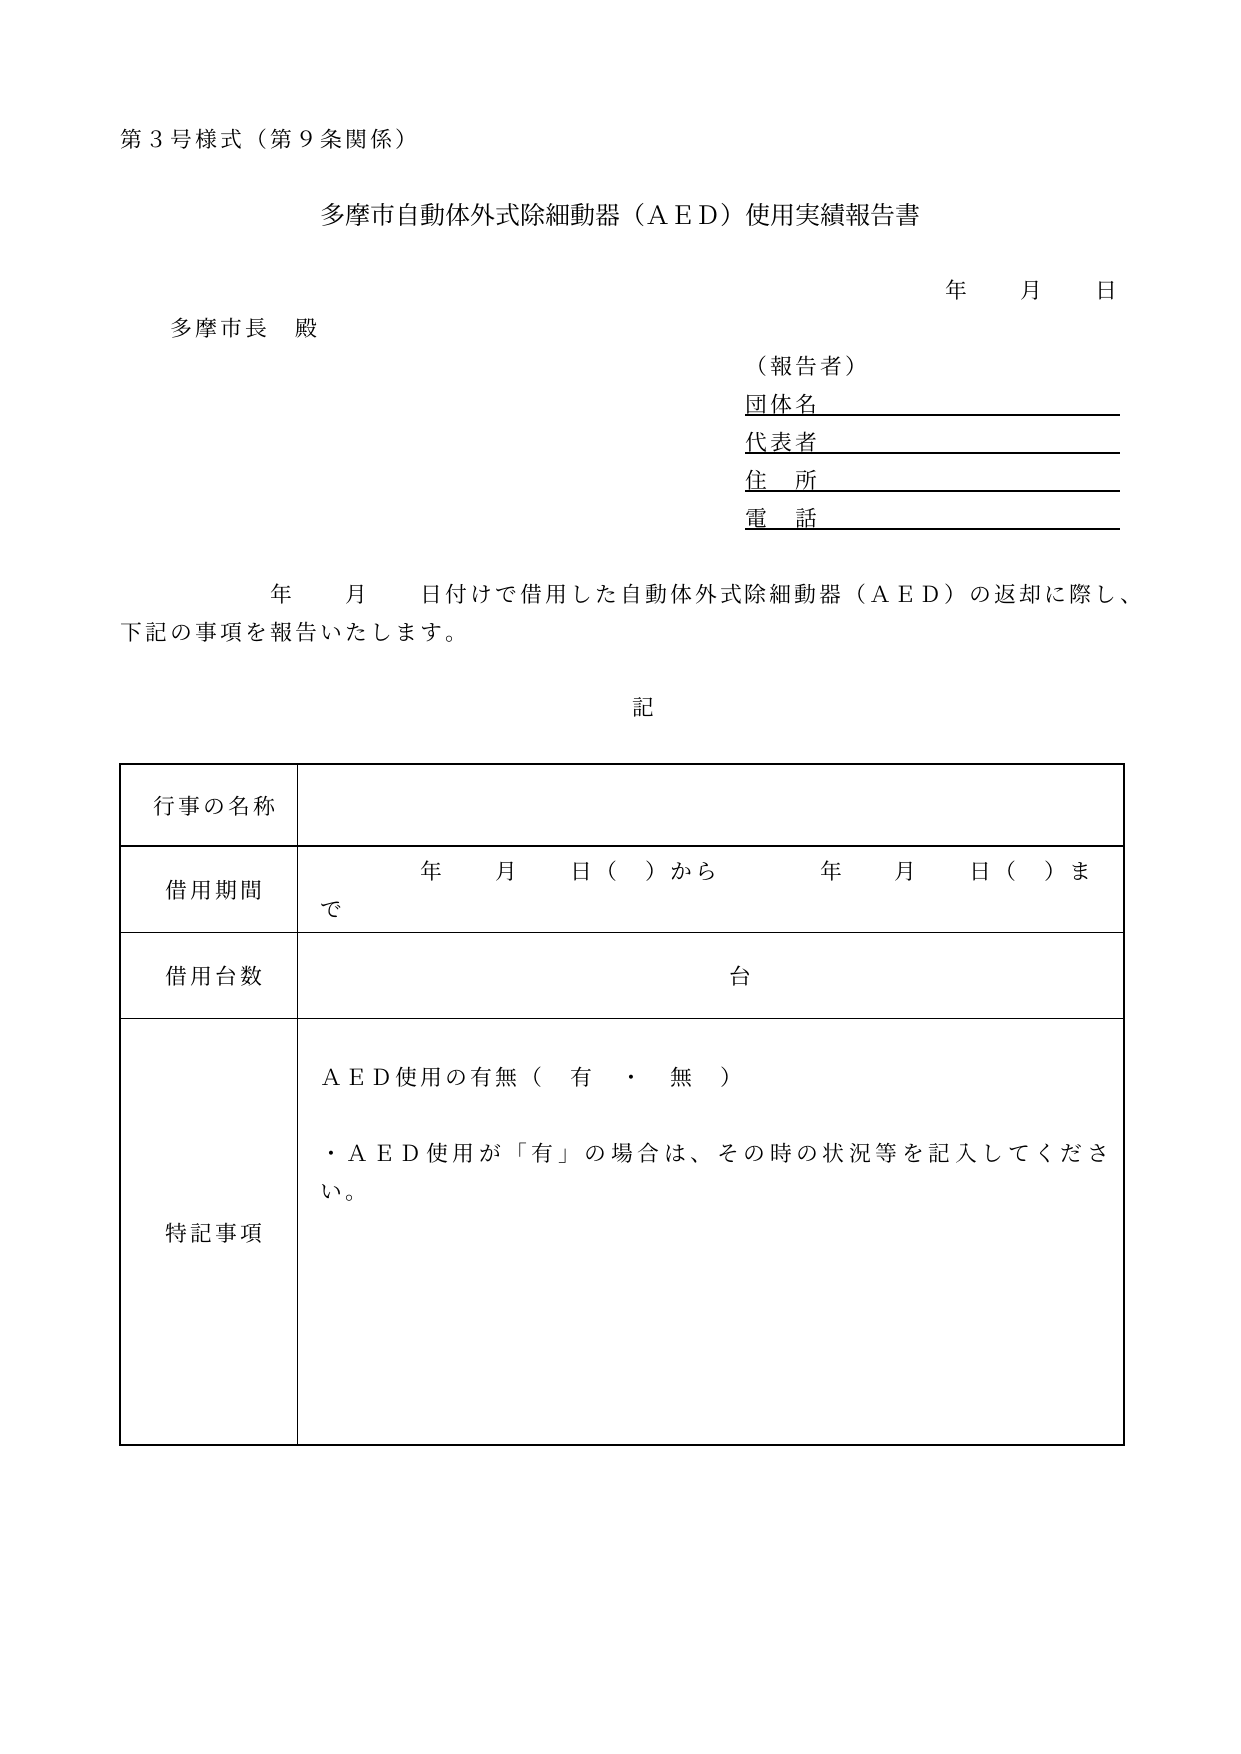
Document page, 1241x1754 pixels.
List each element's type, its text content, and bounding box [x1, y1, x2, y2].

text 年 月 日 [120, 270, 1120, 308]
table_cell 年 月 日（ ）から 年 月 日（ ）まで [298, 847, 1123, 931]
table_cell 特記事項 [121, 1019, 297, 1444]
table_cell ＡＥＤ使用の有無（ 有 ・ 無 ） ・ＡＥＤ使用が「有」の場合は、その時の状況等を記入してください。 [298, 1019, 1123, 1444]
text 住 所 [722, 460, 1120, 498]
table_header 行事の名称 [121, 765, 297, 845]
text （報告者） [722, 346, 1120, 384]
text 年 月 日付けで借用した自動体外式除細動器（ＡＥＤ）の返却に際し、下記の事項を報告いたします。 [120, 574, 1120, 649]
text 多摩市長 殿 [120, 308, 1120, 346]
text 団体名 [722, 384, 1120, 422]
table_cell 借用台数 [121, 933, 297, 1017]
text 多摩市自動体外式除細動器（ＡＥＤ）使用実績報告書 [120, 194, 1120, 232]
text 代表者 [722, 422, 1120, 460]
text 第３号様式（第９条関係） [120, 119, 1120, 157]
table_header [298, 765, 1123, 845]
text 電 話 [722, 498, 1120, 536]
table_cell 借用期間 [121, 847, 297, 931]
table_cell 台 [298, 933, 1123, 1017]
text 記 [120, 687, 1120, 725]
